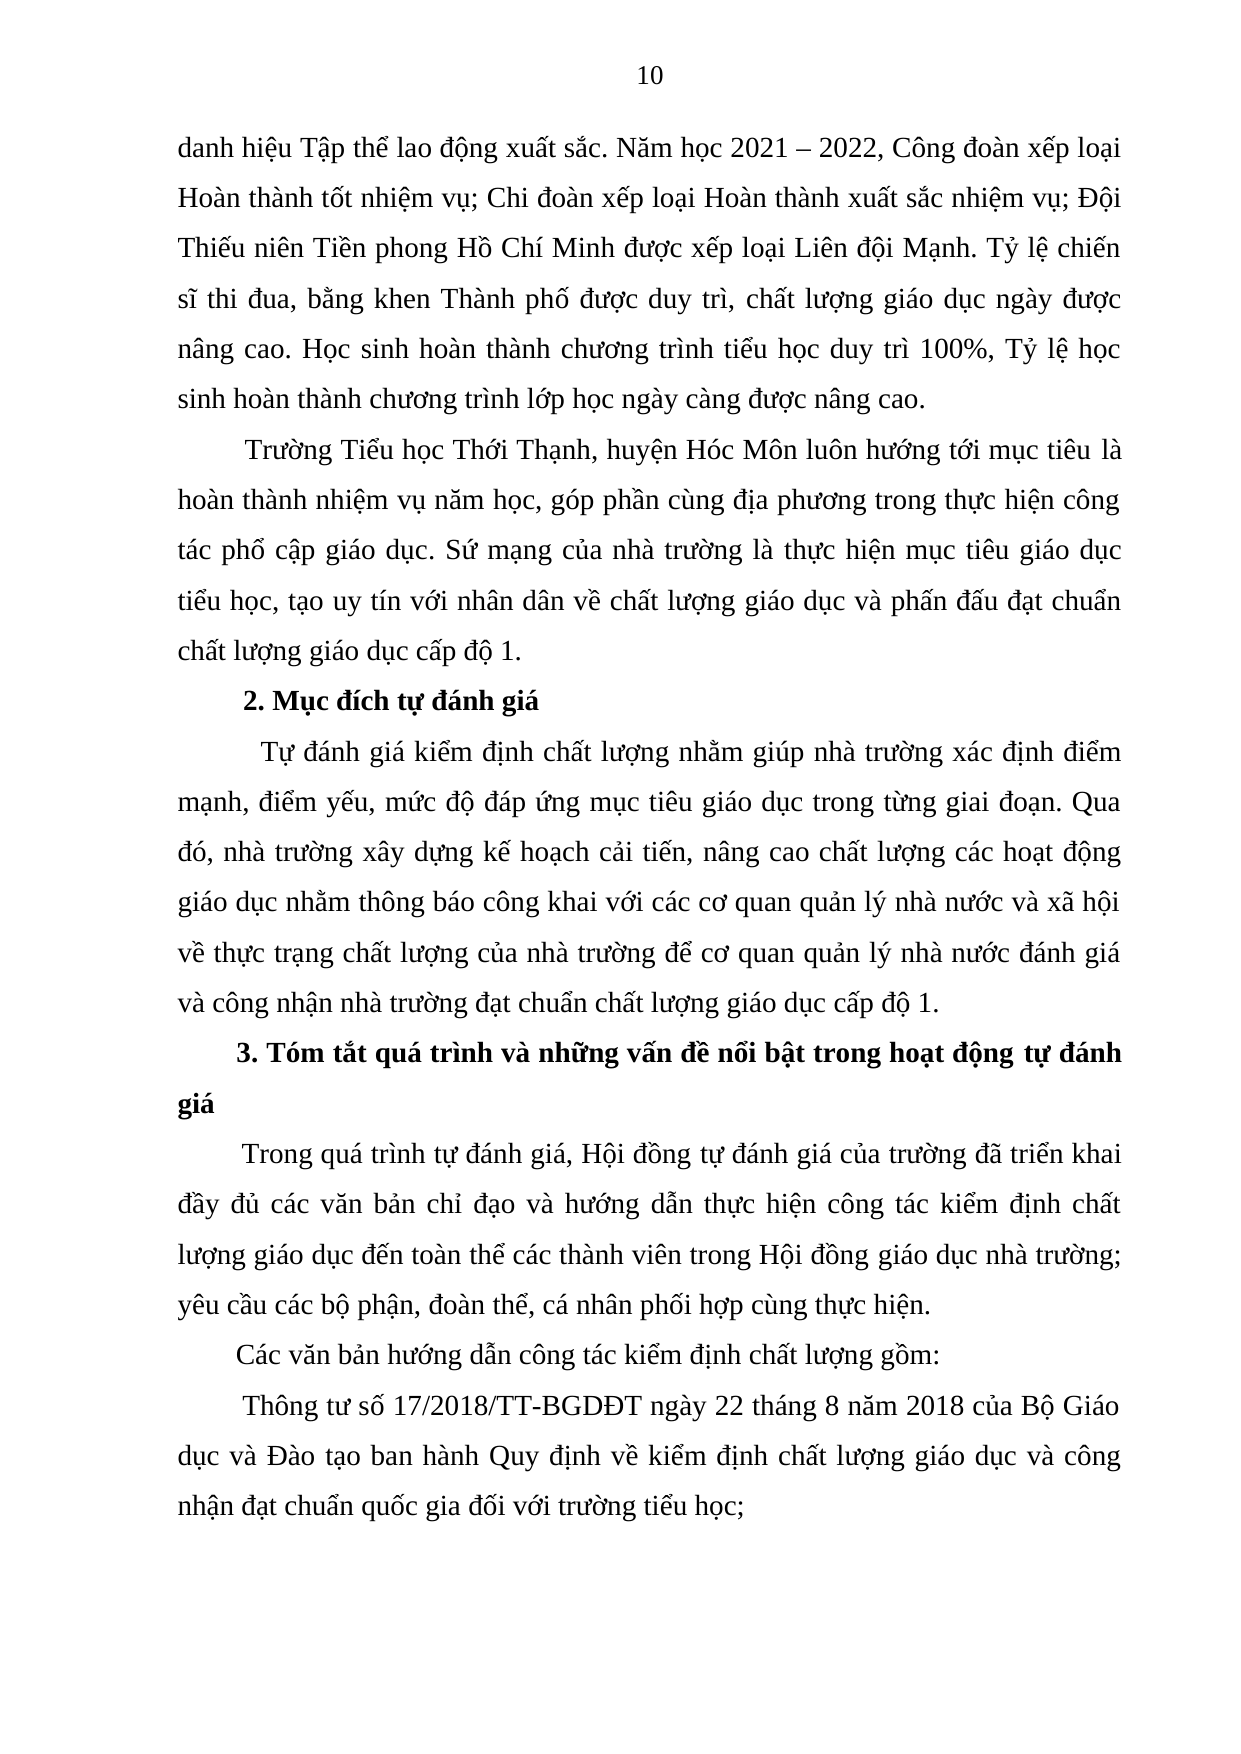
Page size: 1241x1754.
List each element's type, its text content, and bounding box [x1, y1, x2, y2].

text Trường Tiểu học Thới Thạnh, huyện Hóc Môn luôn hướng tới mục tiêu là hoàn thành nhiệm vụ năm học, góp phần cùng địa phương trong thực hiện công tác phổ cập giáo dục. Sứ mạng của nhà trường là thực hiện mục tiêu giáo dục tiểu học, tạo uy tín với nhân dân về chất lượng giáo dục và phấn đấu đạt chuẩn chất lượng giáo dục cấp độ 1. [177, 432, 1122, 667]
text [177, 130, 1122, 415]
text Thông tư số 17/2018/TT-BGDĐT ngày 22 tháng 8 năm 2018 của Bộ Giáo dục và Đào tạo ban hành Quy định về kiểm định chất lượng giáo dục và công nhận đạt chuẩn quốc gia đối với trường tiểu học; [177, 1388, 1122, 1522]
text 2. Mục đích tự đánh giá [177, 683, 1122, 717]
text Các văn bản hướng dẫn công tác kiểm định chất lượng gồm: [177, 1337, 1122, 1371]
text Trong quá trình tự đánh giá, Hội đồng tự đánh giá của trường đã triển khai đầy đủ các văn bản chỉ đạo và hướng dẫn thực hiện công tác kiểm định chất lượng giáo dục đến toàn thể các thành viên trong Hội đồng giáo dục nhà trường; yêu cầu các bộ phận, đoàn thể, cá nhân phối hợp cùng thực hiện. [177, 1136, 1122, 1321]
text Tự đánh giá kiểm định chất lượng nhằm giúp nhà trường xác định điểm mạnh, điểm yếu, mức độ đáp ứng mục tiêu giáo dục trong từng giai đoạn. Qua đó, nhà trường xây dựng kế hoạch cải tiến, nâng cao chất lượng các hoạt động giáo dục nhằm thông báo công khai với các cơ quan quản lý nhà nước và xã hội về thực trạng chất lượng của nhà trường để cơ quan quản lý nhà nước đánh giá và công nhận nhà trường đạt chuẩn chất lượng giáo dục cấp độ 1. [177, 734, 1122, 1019]
text 3. Tóm tắt quá trình và những vấn đề nổi bật trong hoạt động tự đánh giá [177, 1036, 1122, 1119]
